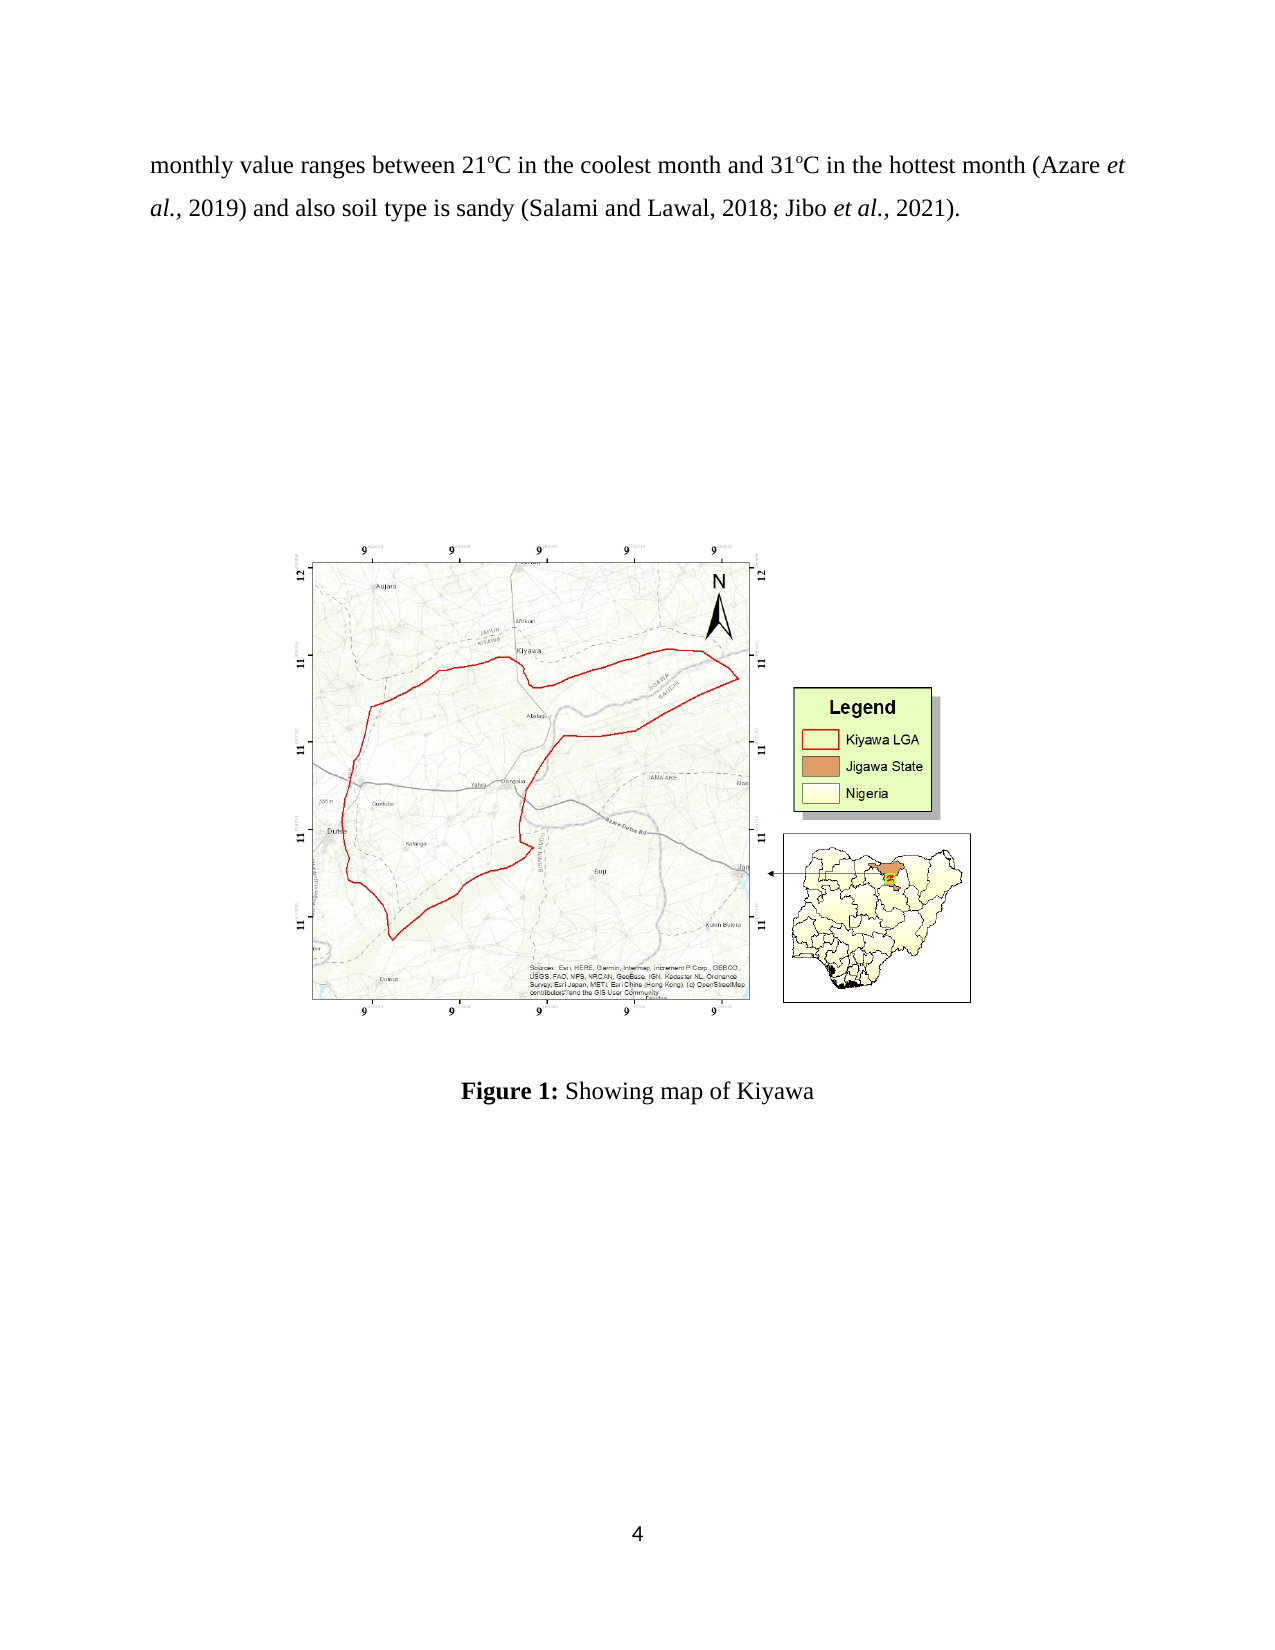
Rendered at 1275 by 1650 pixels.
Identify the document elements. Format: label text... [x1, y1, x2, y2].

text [150, 150, 1125, 222]
picture [277, 512, 998, 1042]
text Figure 1: Showing map of Kiyawa [150, 1076, 1125, 1105]
